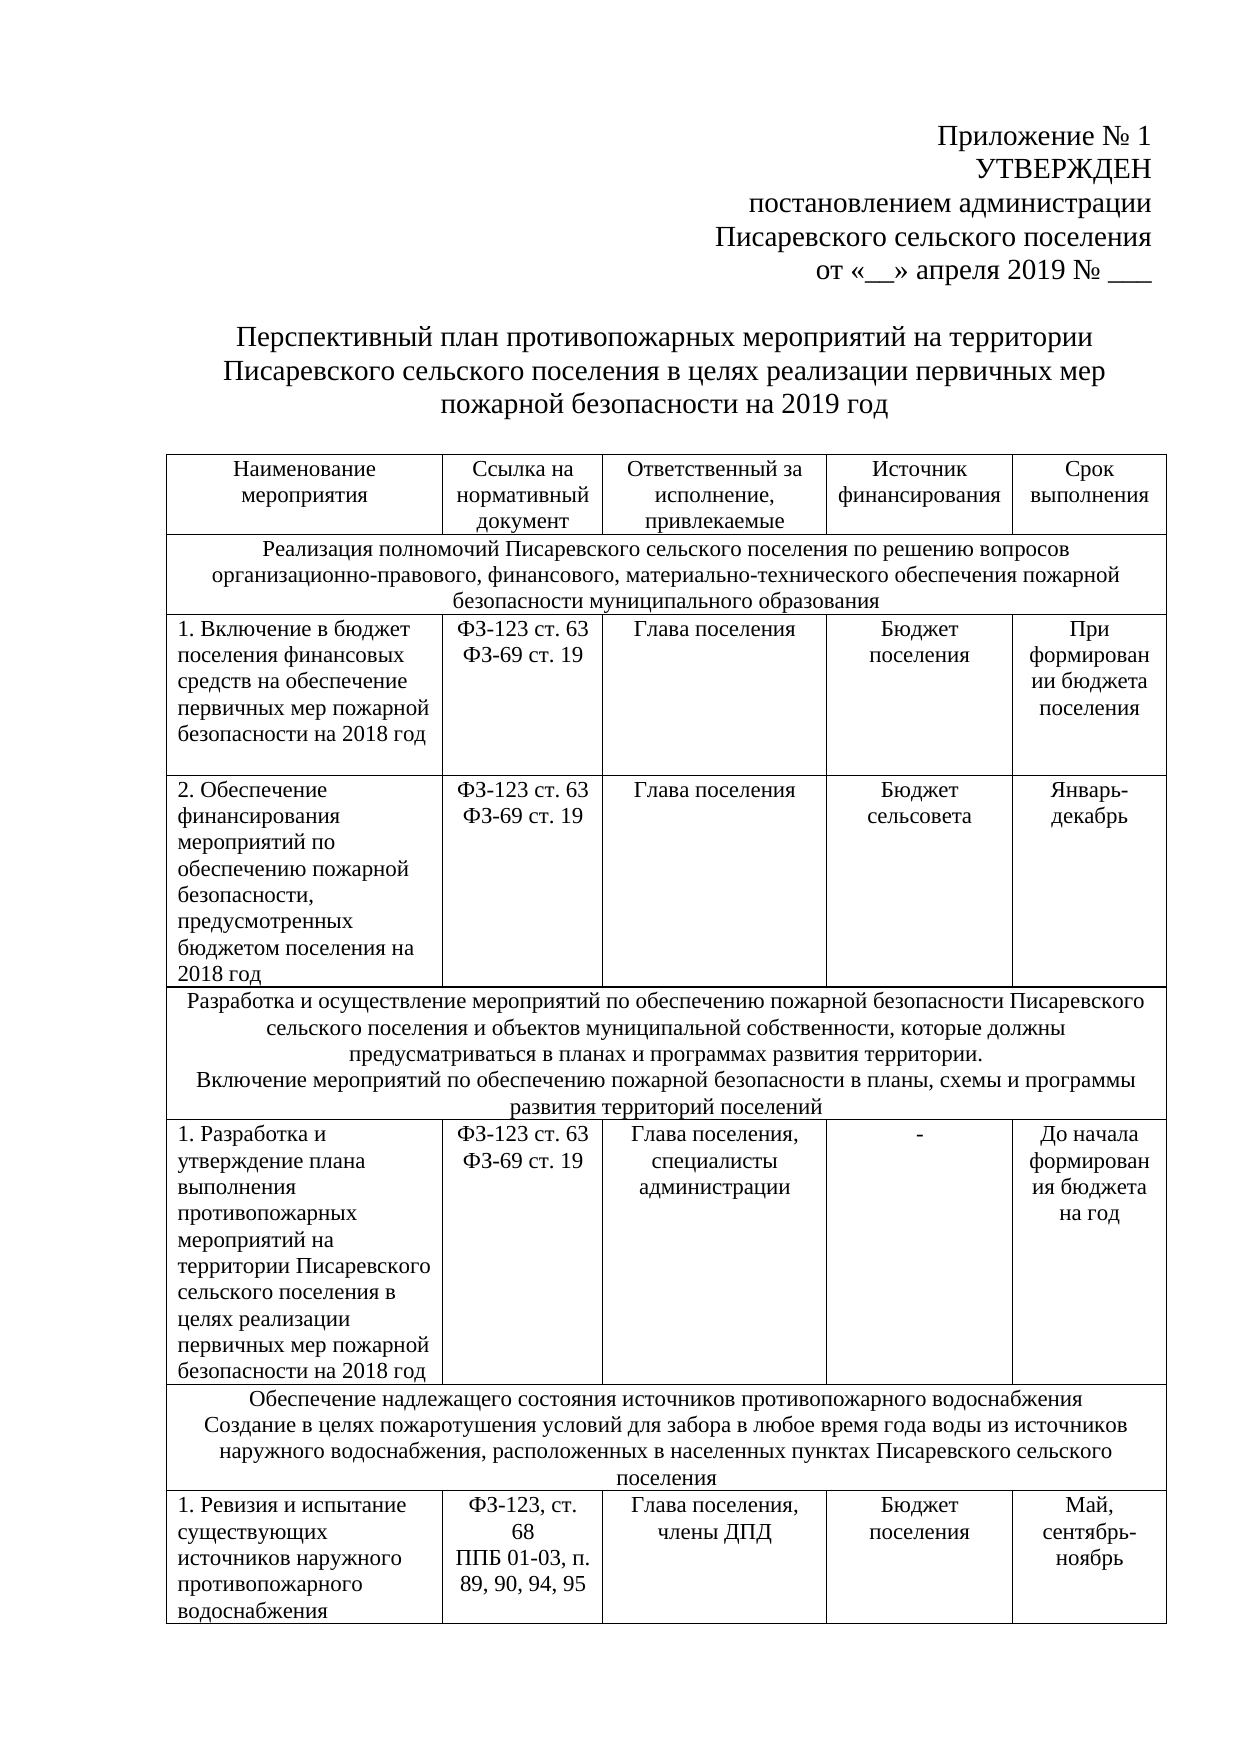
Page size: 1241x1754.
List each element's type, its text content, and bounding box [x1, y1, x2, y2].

table_cell Глава поселения [603, 615, 826, 774]
table_cell ФЗ-123 ст. 63 ФЗ-69 ст. 19 [443, 776, 602, 986]
text УТВЕРЖДЕН [177, 152, 1152, 185]
table_header Ответственный за исполнение, привлекаемые [603, 455, 826, 534]
table_cell 1. Разработка и утверждение плана выполнения противопожарных мероприятий на территории Писаревского сельского поселения в целях реализации первичных мер пожарной безопасности на 2018 год [167, 1120, 442, 1384]
table_cell Бюджет сельсовета [827, 776, 1012, 986]
table_cell Май, сентябрь-ноябрь [1013, 1491, 1166, 1623]
table_cell Бюджет поселения [827, 1491, 1012, 1623]
table_cell 1. Включение в бюджет поселения финансовых средств на обеспечение первичных мер пожарной безопасности на 2018 год [167, 615, 442, 774]
table_cell Обеспечение надлежащего состояния источников противопожарного водоснабжения Создание в целях пожаротушения условий для забора в любое время года воды из источников наружного водоснабжения, расположенных в населенных пунктах Писаревского сельского поселения [167, 1385, 1166, 1490]
text Перспективный план противопожарных мероприятий на территории Писаревского сельского поселения в целях реализации первичных мер пожарной безопасности на 2019 год [177, 319, 1152, 420]
table_cell До начала формирования бюджета на год [1013, 1120, 1166, 1384]
text Писаревского сельского поселения [177, 219, 1152, 252]
table_header Ссылка на нормативный документ [443, 455, 602, 534]
text Приложение № 1 [177, 118, 1152, 152]
table_header Срок выполнения [1013, 455, 1166, 534]
text от «__» апреля 2019 № ___ [177, 252, 1152, 286]
table_cell Глава поселения, члены ДПД [603, 1491, 826, 1623]
table_cell ФЗ-123 ст. 63 ФЗ-69 ст. 19 [443, 615, 602, 774]
table_cell Бюджет поселения [827, 615, 1012, 774]
table_cell Разработка и осуществление мероприятий по обеспечению пожарной безопасности Писаревского сельского поселения и объектов муниципальной собственности, которые должны предусматриваться в планах и программах развития территории. Включение мероприятий по обеспечению пожарной безопасности в планы, схемы и программы развития территорий поселений [167, 988, 1166, 1119]
table_cell При формировании бюджета поселения [1013, 615, 1166, 774]
table_header Наименование мероприятия [167, 455, 442, 534]
table_cell Глава поселения, специалисты администрации [603, 1120, 826, 1384]
table_cell - [827, 1120, 1012, 1384]
table_header Источник финансирования [827, 455, 1012, 534]
table_cell Январь-декабрь [1013, 776, 1166, 986]
table_cell ФЗ-123 ст. 63 ФЗ-69 ст. 19 [443, 1120, 602, 1384]
table_cell Глава поселения [603, 776, 826, 986]
table_cell 1. Ревизия и испытание существующих источников наружного противопожарного водоснабжения [167, 1491, 442, 1623]
text постановлением администрации [177, 185, 1152, 219]
table_cell Реализация полномочий Писаревского сельского поселения по решению вопросов организационно-правового, финансового, материально-технического обеспечения пожарной безопасности муниципального образования [167, 535, 1166, 614]
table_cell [443, 1491, 602, 1623]
table_cell 2. Обеспечение финансирования мероприятий по обеспечению пожарной безопасности, предусмотренных бюджетом поселения на 2018 год [167, 776, 442, 986]
